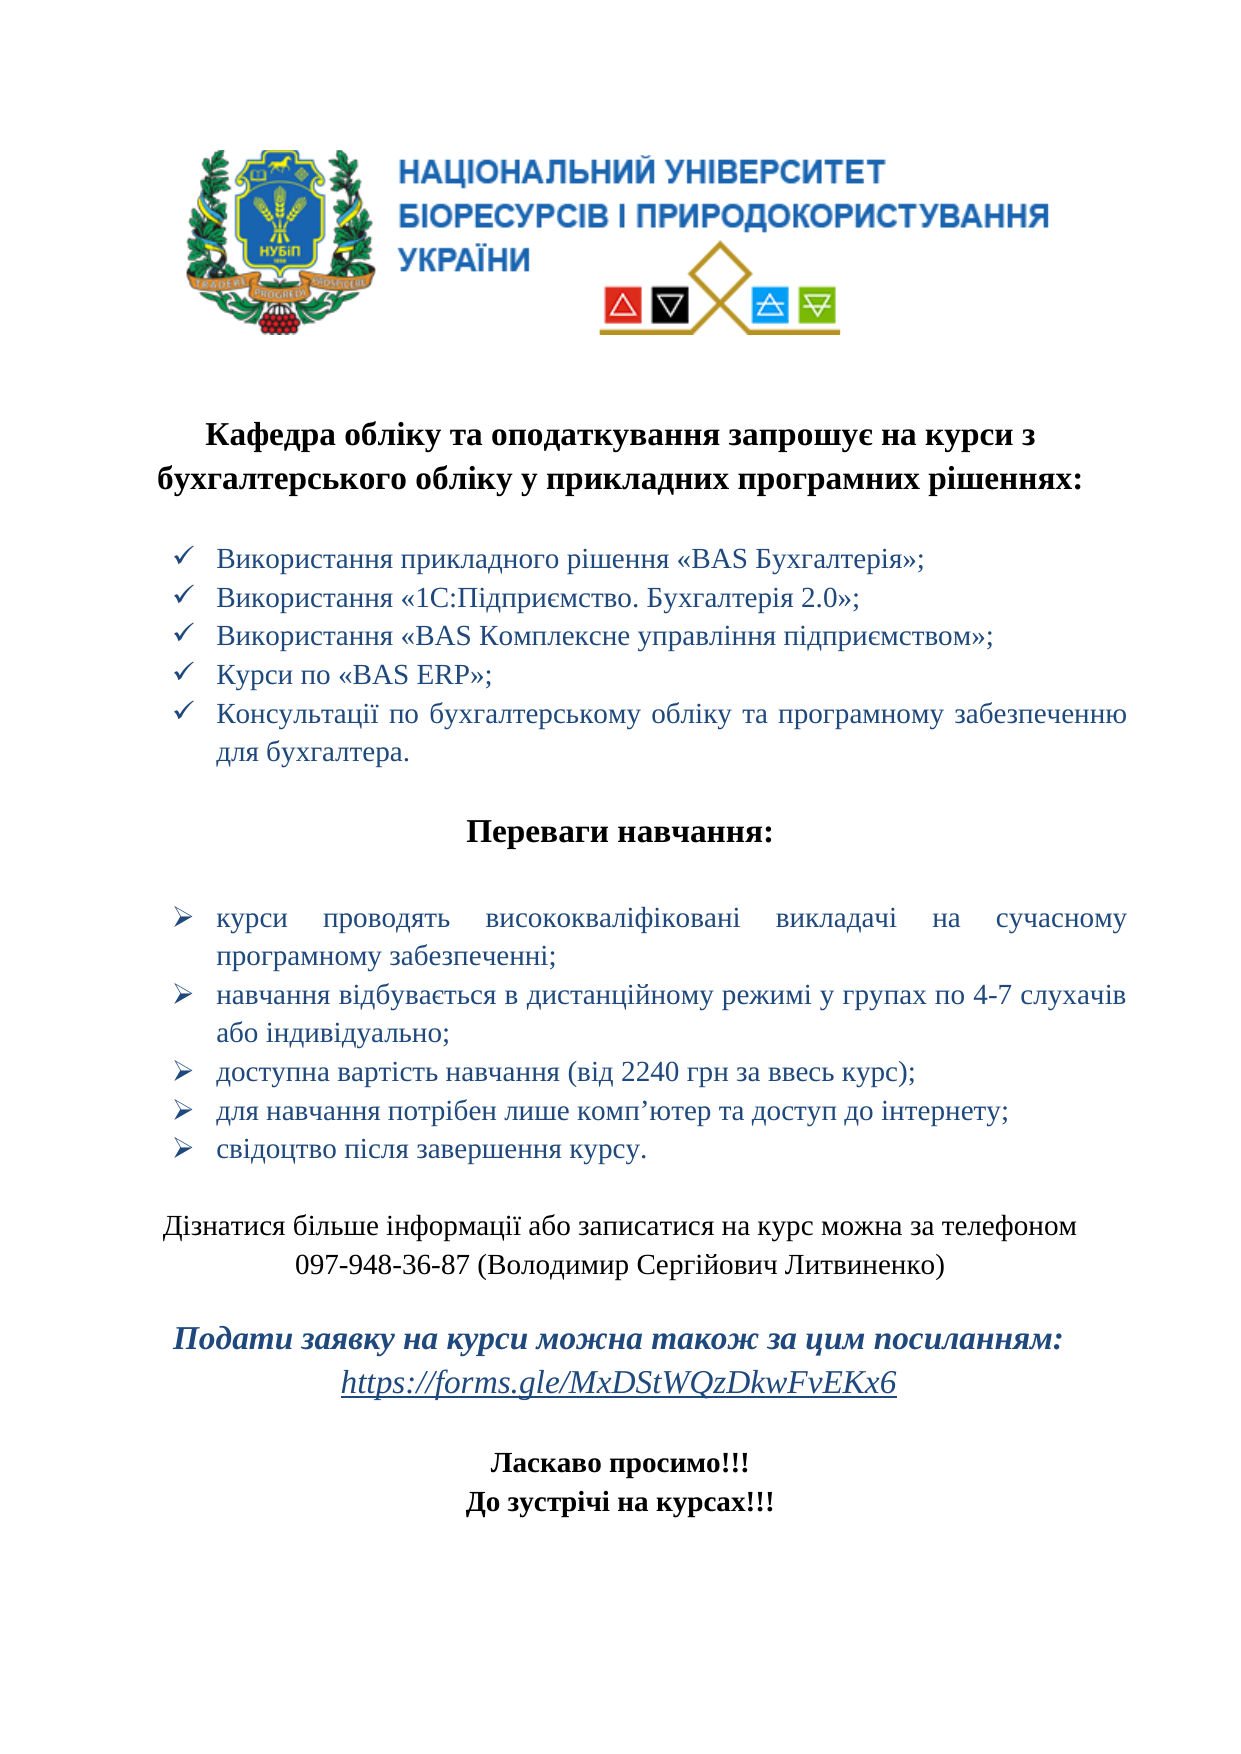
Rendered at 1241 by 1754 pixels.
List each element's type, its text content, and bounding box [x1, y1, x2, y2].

list Використання прикладного рішення «BAS Бухгалтерія»; [172, 541, 1128, 575]
list доступна вартість навчання (від 2240 грн за ввесь курс); [172, 1054, 1128, 1088]
text До зустрічі на курсах!!! [112, 1484, 1128, 1517]
subtitle Подати заявку на курси можна також за цим посиланням: [112, 1319, 1128, 1357]
text https://forms.gle/MxDStWQzDkwFvEKx6 [112, 1363, 1128, 1401]
list Курси по «BAS ERP»; [172, 657, 1128, 691]
text Кафедра обліку та оподаткування запрошує на курси з бухгалтерського обліку у прикладних програмних рішеннях: [112, 414, 1128, 497]
list курси проводять висококваліфіковані викладачі на сучасному програмному забезпеченні; [172, 900, 1128, 972]
list Використання «1С:Підприємство. Бухгалтерія 2.0»; [172, 580, 1128, 613]
list навчання відбувається в дистанційному режимі у групах по 4-7 слухачів або індивідуально; [172, 977, 1128, 1049]
text 097-948-36-87 (Володимир Сергійович Литвиненко) [112, 1247, 1128, 1281]
picture [185, 150, 1055, 335]
list для навчання потрібен лише комп’ютер та доступ до інтернету; [172, 1093, 1128, 1126]
text Дізнатися більше інформації або записатися на курс можна за телефоном [112, 1208, 1128, 1242]
text Переваги навчання: [112, 812, 1128, 850]
list Консультації по бухгалтерському обліку та програмному забезпеченню для бухгалтера. [172, 696, 1128, 768]
text Ласкаво просимо!!! [112, 1445, 1128, 1479]
list Використання «BAS Комплексне управління підприємством»; [172, 618, 1128, 652]
list свідоцтво після завершення курсу. [172, 1131, 1128, 1165]
